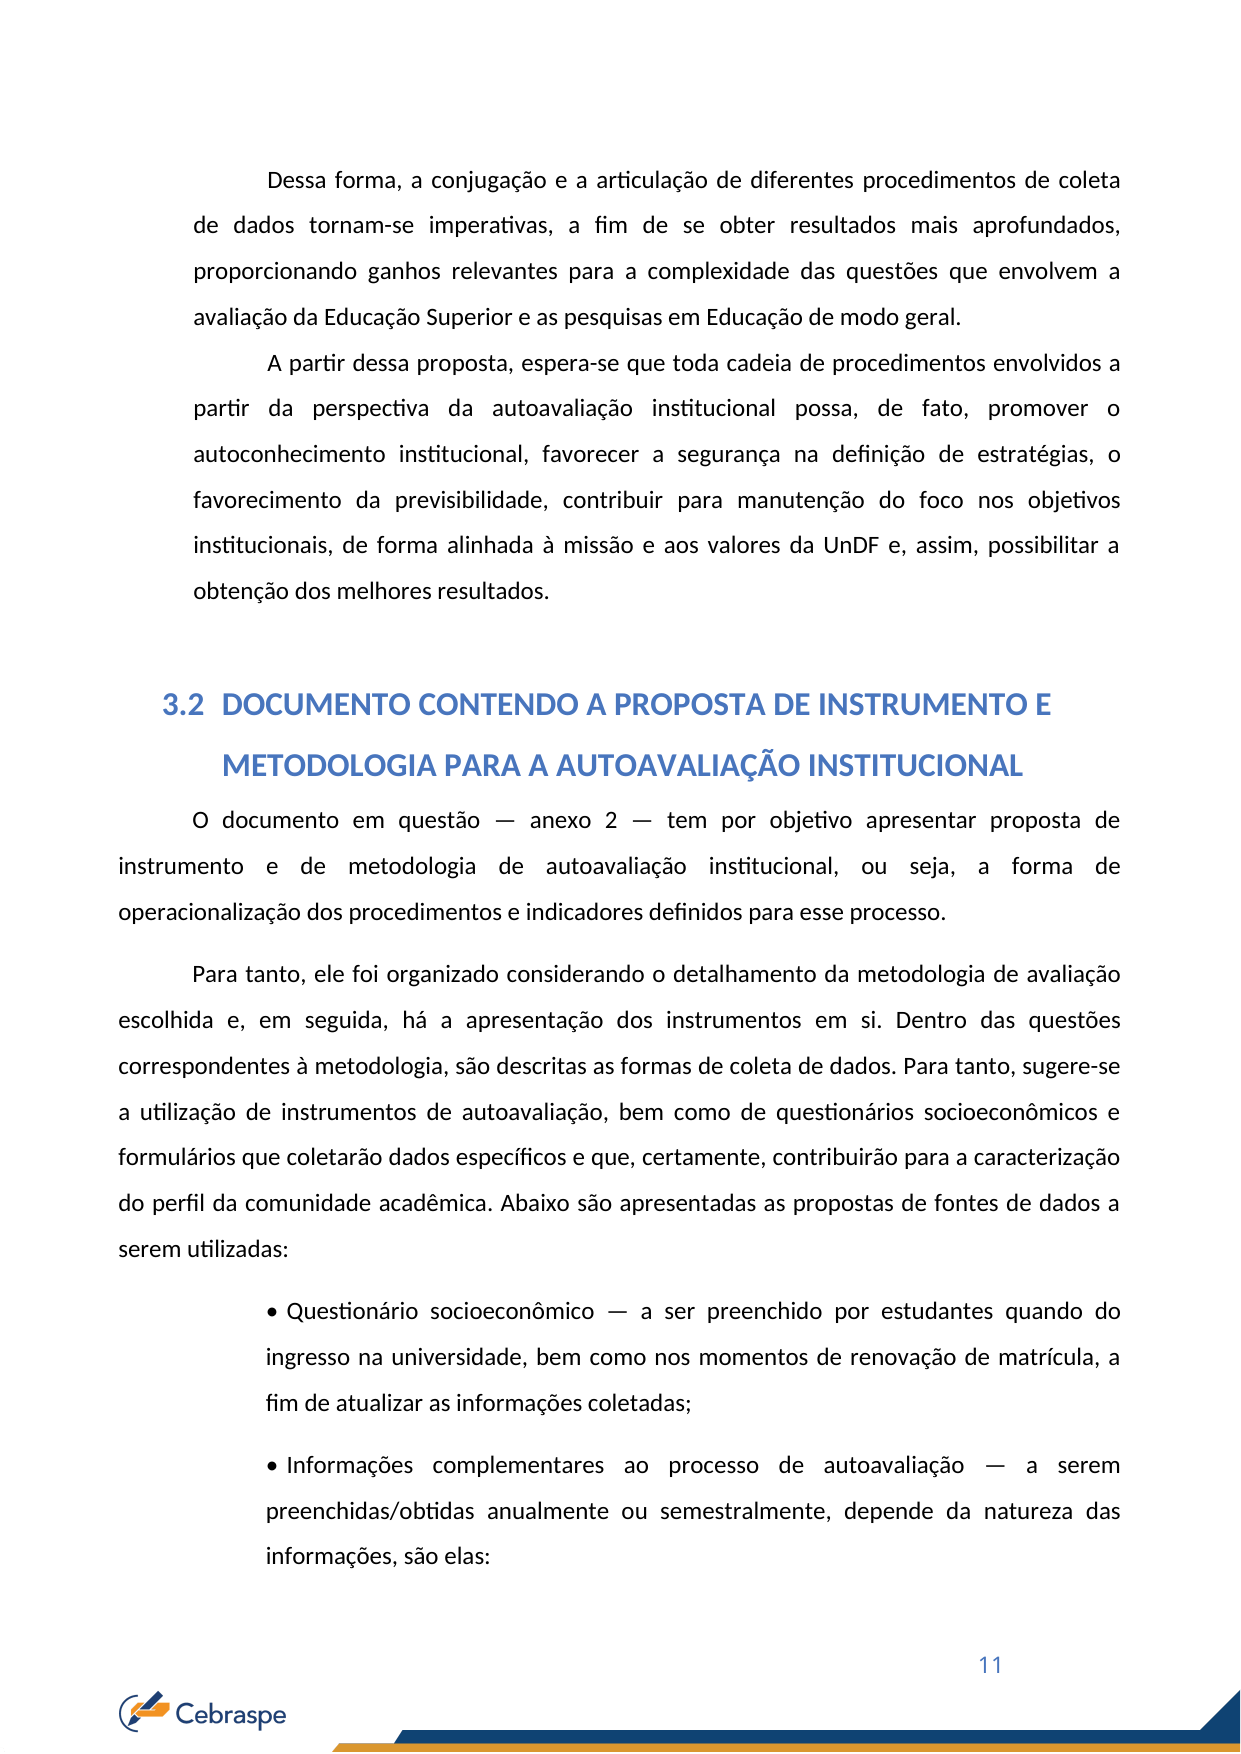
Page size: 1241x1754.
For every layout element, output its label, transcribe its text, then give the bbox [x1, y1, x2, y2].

list Dessa forma, a conjugação e a articulação de diferentes procedimentos de coleta de dados tornam-se imperativas, a fim de se obter resultados mais aprofundados, proporcionando ganhos relevantes para a complexidade das questões que envolvem a avaliação da Educação Superior e as pesquisas em Educação de modo geral. [193, 164, 1122, 332]
text O documento em questão — anexo 2 — tem por objetivo apresentar proposta de instrumento e de metodologia de autoavaliação institucional, ou seja, a forma de operacionalização dos procedimentos e indicadores definidos para esse processo. [118, 804, 1122, 927]
text • Questionário socioeconômico — a ser preenchido por estudantes quando do ingresso na universidade, bem como nos momentos de renovação de matrícula, a fim de atualizar as informações coletadas; [266, 1295, 1122, 1417]
list A partir dessa proposta, espera-se que toda cadeia de procedimentos envolvidos a partir da perspectiva da autoavaliação institucional possa, de fato, promover o autoconhecimento institucional, favorecer a segurança na definição de estratégias, o favorecimento da previsibilidade, contribuir para manutenção do foco nos objetivos institucionais, de forma alinhada à missão e aos valores da UnDF e, assim, possibilitar a obtenção dos melhores resultados. [193, 347, 1122, 606]
subtitle DOCUMENTO CONTENDO A PROPOSTA DE INSTRUMENTO E METODOLOGIA PARA A AUTOAVALIAÇÃO INSTITUCIONAL [162, 682, 1122, 784]
picture [0, 1659, 1241, 1752]
text • Informações complementares ao processo de autoavaliação — a serem preenchidas/obtidas anualmente ou semestralmente, depende da natureza das informações, são elas: [266, 1449, 1122, 1571]
text Para tanto, ele foi organizado considerando o detalhamento da metodologia de avaliação escolhida e, em seguida, há a apresentação dos instrumentos em si. Dentro das questões correspondentes à metodologia, são descritas as formas de coleta de dados. Para tanto, sugere-se a utilização de instrumentos de autoavaliação, bem como de questionários socioeconômicos e formulários que coletarão dados específicos e que, certamente, contribuirão para a caracterização do perfil da comunidade acadêmica. Abaixo são apresentadas as propostas de fontes de dados a serem utilizadas: [118, 958, 1122, 1263]
